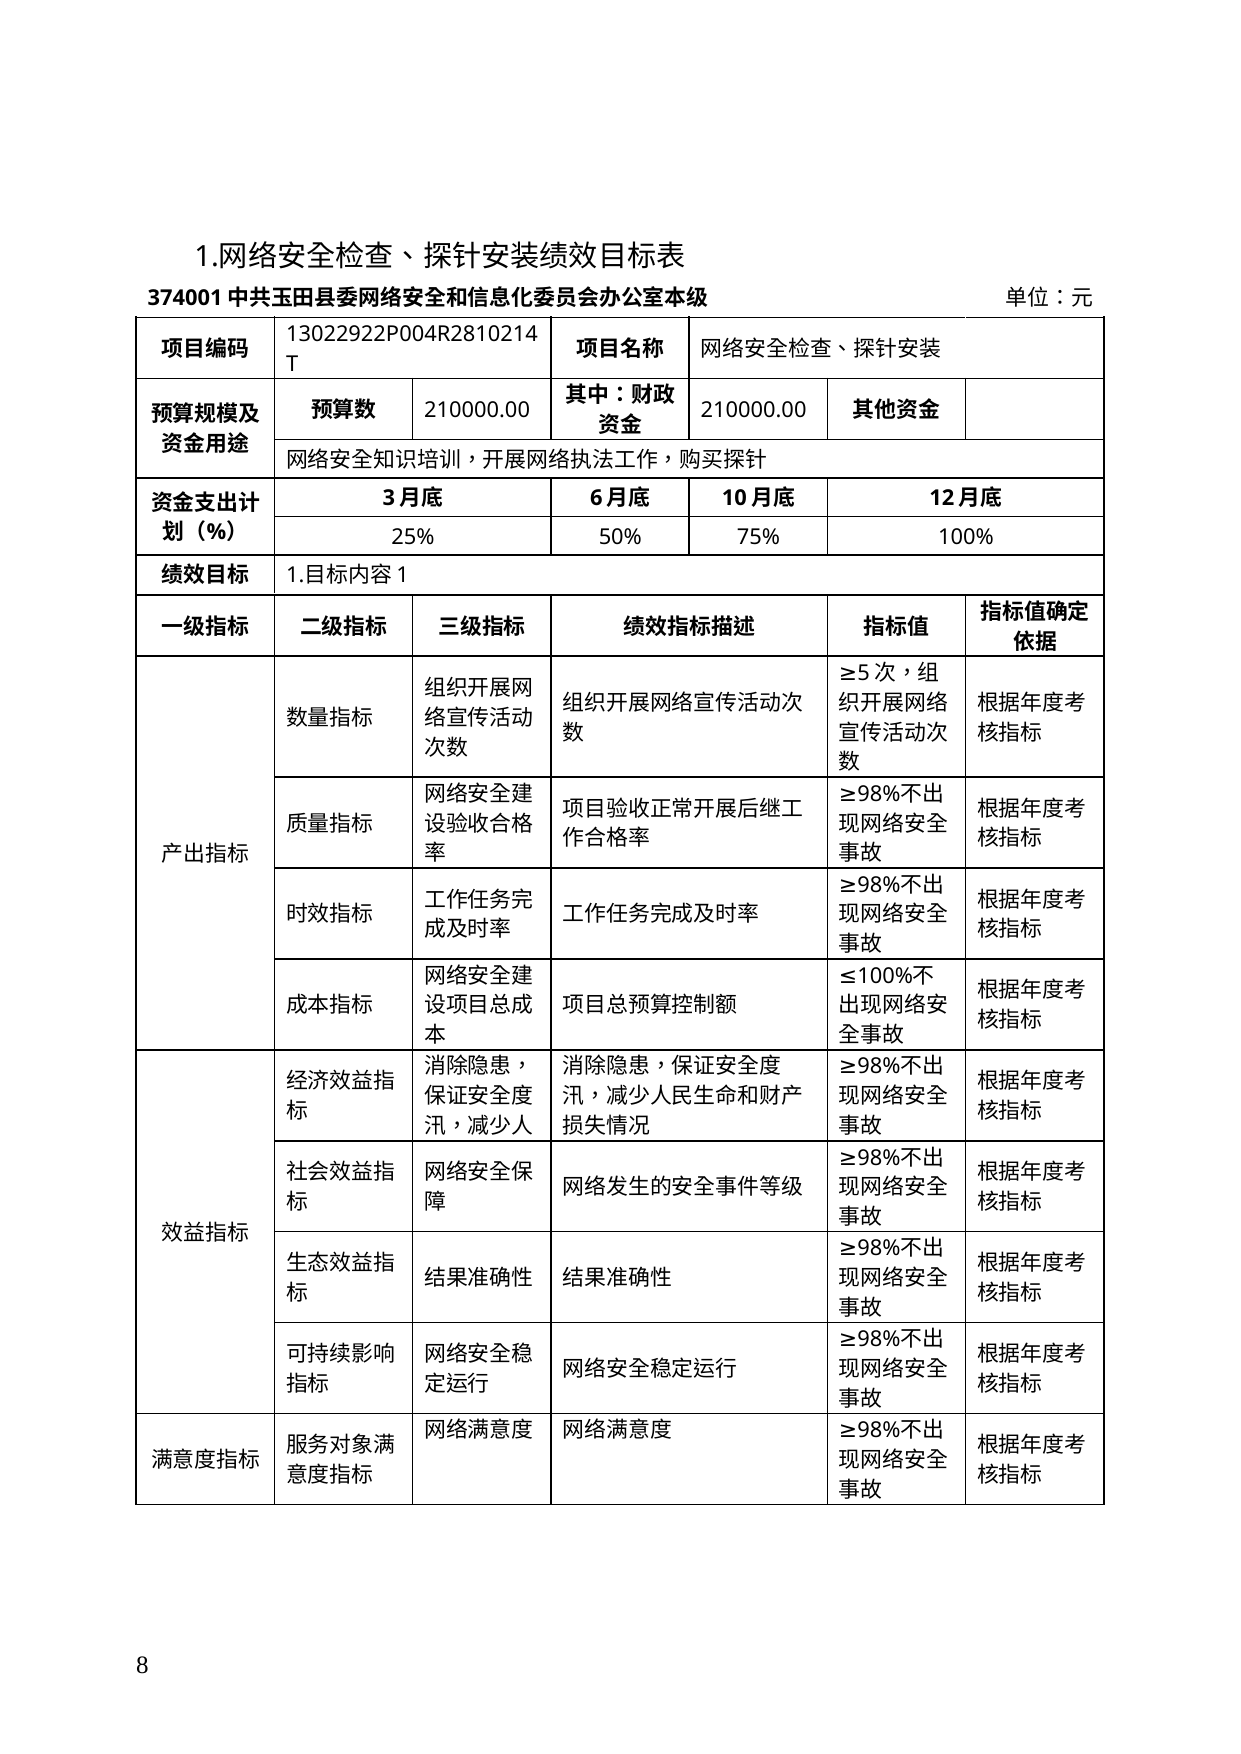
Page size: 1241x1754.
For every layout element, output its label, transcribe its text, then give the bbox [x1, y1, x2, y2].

table_cell 网络安全知识培训，开展网络执法工作，购买探针 [275, 440, 1103, 477]
table_cell 根据年度考核指标 [966, 778, 1103, 867]
table_cell 消除隐患，保证安全度汛，减少人 [413, 1051, 550, 1140]
table_cell 网络安全建设项目总成本 [413, 960, 550, 1049]
table_cell ≥98%不出现网络安全事故 [828, 1414, 965, 1504]
table_cell 210000.00 [690, 379, 827, 439]
table_cell 经济效益指标 [275, 1051, 412, 1140]
table_header 指标值 [828, 596, 965, 655]
table_cell 网络安全检查、探针安装 [690, 318, 1103, 378]
table_cell 项目名称 [552, 318, 688, 378]
table_cell ≥98%不出现网络安全事故 [828, 869, 965, 958]
table_cell 3月底 [275, 479, 550, 516]
table_header 二级指标 [275, 596, 412, 655]
table_cell 根据年度考核指标 [966, 1142, 1103, 1231]
table_cell 生态效益指标 [275, 1232, 412, 1322]
table_cell 根据年度考核指标 [966, 1414, 1103, 1504]
table_cell ≥98%不出现网络安全事故 [828, 778, 965, 867]
text 1.网络安全检查、探针安装绩效目标表 [136, 235, 1104, 275]
table_header 一级指标 [137, 596, 274, 655]
table_cell 根据年度考核指标 [966, 1232, 1103, 1322]
table_cell 预算规模及资金用途 [137, 379, 274, 477]
table_header 指标值确定依据 [966, 596, 1103, 655]
table_cell 根据年度考核指标 [966, 869, 1103, 958]
table_cell 根据年度考核指标 [966, 657, 1103, 776]
table_cell 25% [275, 517, 550, 554]
table_cell 75% [690, 517, 827, 554]
table_cell 项目总预算控制额 [552, 960, 827, 1049]
table_cell 成本指标 [275, 960, 412, 1049]
table_header 单位：元 [966, 277, 1103, 316]
table_cell 结果准确性 [552, 1232, 827, 1322]
table_header 绩效指标描述 [552, 596, 827, 655]
table_cell 服务对象满意度指标 [275, 1414, 412, 1504]
table_cell 100% [828, 517, 1103, 554]
table_cell 13022922P004R2810214T [275, 318, 550, 378]
table_cell 50% [552, 517, 688, 554]
table_cell 12月底 [828, 479, 1103, 516]
table_cell 网络发生的安全事件等级 [552, 1142, 827, 1231]
table_cell 根据年度考核指标 [966, 1323, 1103, 1413]
table_header 374001中共玉田县委网络安全和信息化委员会办公室本级 [137, 277, 965, 316]
table_cell 10月底 [690, 479, 827, 516]
table_cell 6月底 [552, 479, 688, 516]
table_cell 可持续影响指标 [275, 1323, 412, 1413]
table_cell 其他资金 [828, 379, 965, 439]
table_cell 1.目标内容1 [275, 556, 1103, 592]
table_cell 质量指标 [275, 778, 412, 867]
table_cell 消除隐患，保证安全度汛，减少人民生命和财产损失情况 [552, 1051, 827, 1140]
table_cell ≥98%不出现网络安全事故 [828, 1323, 965, 1413]
table_cell 根据年度考核指标 [966, 1051, 1103, 1140]
table_cell [966, 379, 1103, 439]
table_cell 社会效益指标 [275, 1142, 412, 1231]
table_cell 产出指标 [137, 657, 274, 1049]
table_cell 网络安全稳定运行 [552, 1323, 827, 1413]
table_cell 组织开展网络宣传活动次数 [413, 657, 550, 776]
table_cell 网络满意度 [552, 1414, 827, 1504]
table_cell 效益指标 [137, 1051, 274, 1413]
table_cell ≥98%不出现网络安全事故 [828, 1051, 965, 1140]
table_cell 网络安全保障 [413, 1142, 550, 1231]
table_cell 结果准确性 [413, 1232, 550, 1322]
table_cell 组织开展网络宣传活动次数 [552, 657, 827, 776]
table_cell 预算数 [275, 379, 412, 439]
table_cell ≥5次，组织开展网络宣传活动次数 [828, 657, 965, 776]
table_cell 项目编码 [137, 318, 274, 378]
table_cell ≥98%不出现网络安全事故 [828, 1232, 965, 1322]
table_cell 网络安全建设验收合格率 [413, 778, 550, 867]
table_header 三级指标 [413, 596, 550, 655]
table_cell 数量指标 [275, 657, 412, 776]
table_cell ≤100%不出现网络安全事故 [828, 960, 965, 1049]
table_cell 根据年度考核指标 [966, 960, 1103, 1049]
table_cell 网络满意度 [413, 1414, 550, 1504]
table_cell 工作任务完成及时率 [552, 869, 827, 958]
table_cell 项目验收正常开展后继工作合格率 [552, 778, 827, 867]
table_cell 210000.00 [413, 379, 550, 439]
table_cell 绩效目标 [137, 556, 274, 592]
table_cell ≥98%不出现网络安全事故 [828, 1142, 965, 1231]
table_cell 工作任务完成及时率 [413, 869, 550, 958]
table_cell 时效指标 [275, 869, 412, 958]
table_cell 网络安全稳定运行 [413, 1323, 550, 1413]
table_cell 其中：财政 资金 [552, 379, 688, 439]
table_cell 满意度指标 [137, 1414, 274, 1504]
table_cell 资金支出计划（%） [137, 479, 274, 554]
